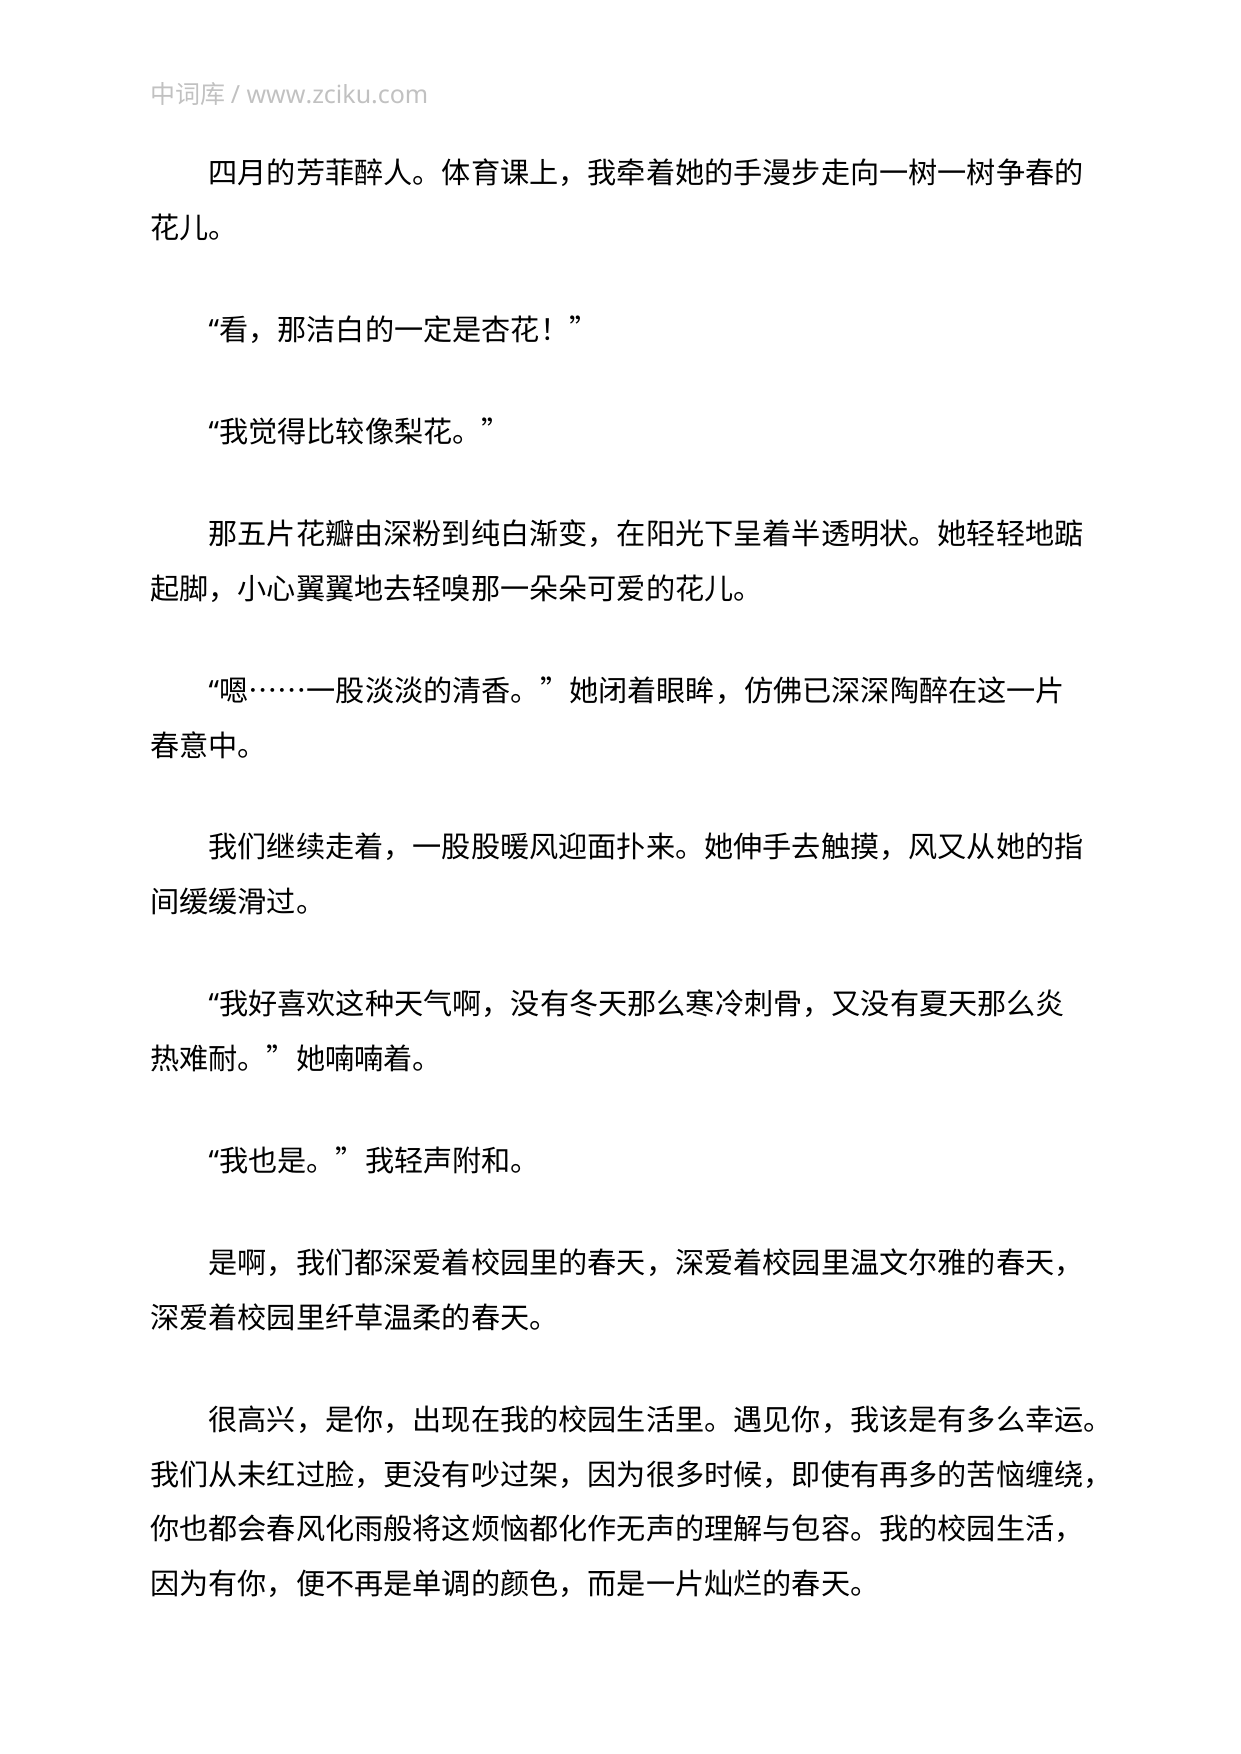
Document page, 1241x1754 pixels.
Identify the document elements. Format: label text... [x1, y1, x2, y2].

text 是啊，我们都深爱着校园里的春天，深爱着校园里温文尔雅的春天，深爱着校园里纤草温柔的春天。 [150, 1239, 1090, 1337]
text 四月的芳菲醉人。体育课上，我牵着她的手漫步走向一树一树争春的花儿。 [150, 150, 1090, 247]
text “我也是。”我轻声附和。 [150, 1137, 1090, 1180]
text “我觉得比较像梨花。” [150, 409, 1090, 451]
text 那五片花瓣由深粉到纯白渐变，在阳光下呈着半透明状。她轻轻地踮起脚，小心翼翼地去轻嗅那一朵朵可爱的花儿。 [150, 511, 1090, 608]
text 我们继续走着，一股股暖风迎面扑来。她伸手去触摸，风又从她的指间缓缓滑过。 [150, 824, 1090, 921]
text 很高兴，是你，出现在我的校园生活里。遇见你，我该是有多么幸运。我们从未红过脸，更没有吵过架，因为很多时候，即使有再多的苦恼缠绕，你也都会春风化雨般将这烦恼都化作无声的理解与包容。我的校园生活，因为有你，便不再是单调的颜色，而是一片灿烂的春天。 [150, 1396, 1090, 1603]
text “看，那洁白的一定是杏花！” [150, 307, 1090, 349]
text “我好喜欢这种天气啊，没有冬天那么寒冷刺骨，又没有夏天那么炎热难耐。”她喃喃着。 [150, 981, 1090, 1078]
text “嗯……一股淡淡的清香。”她闭着眼眸，仿佛已深深陶醉在这一片春意中。 [150, 667, 1090, 764]
